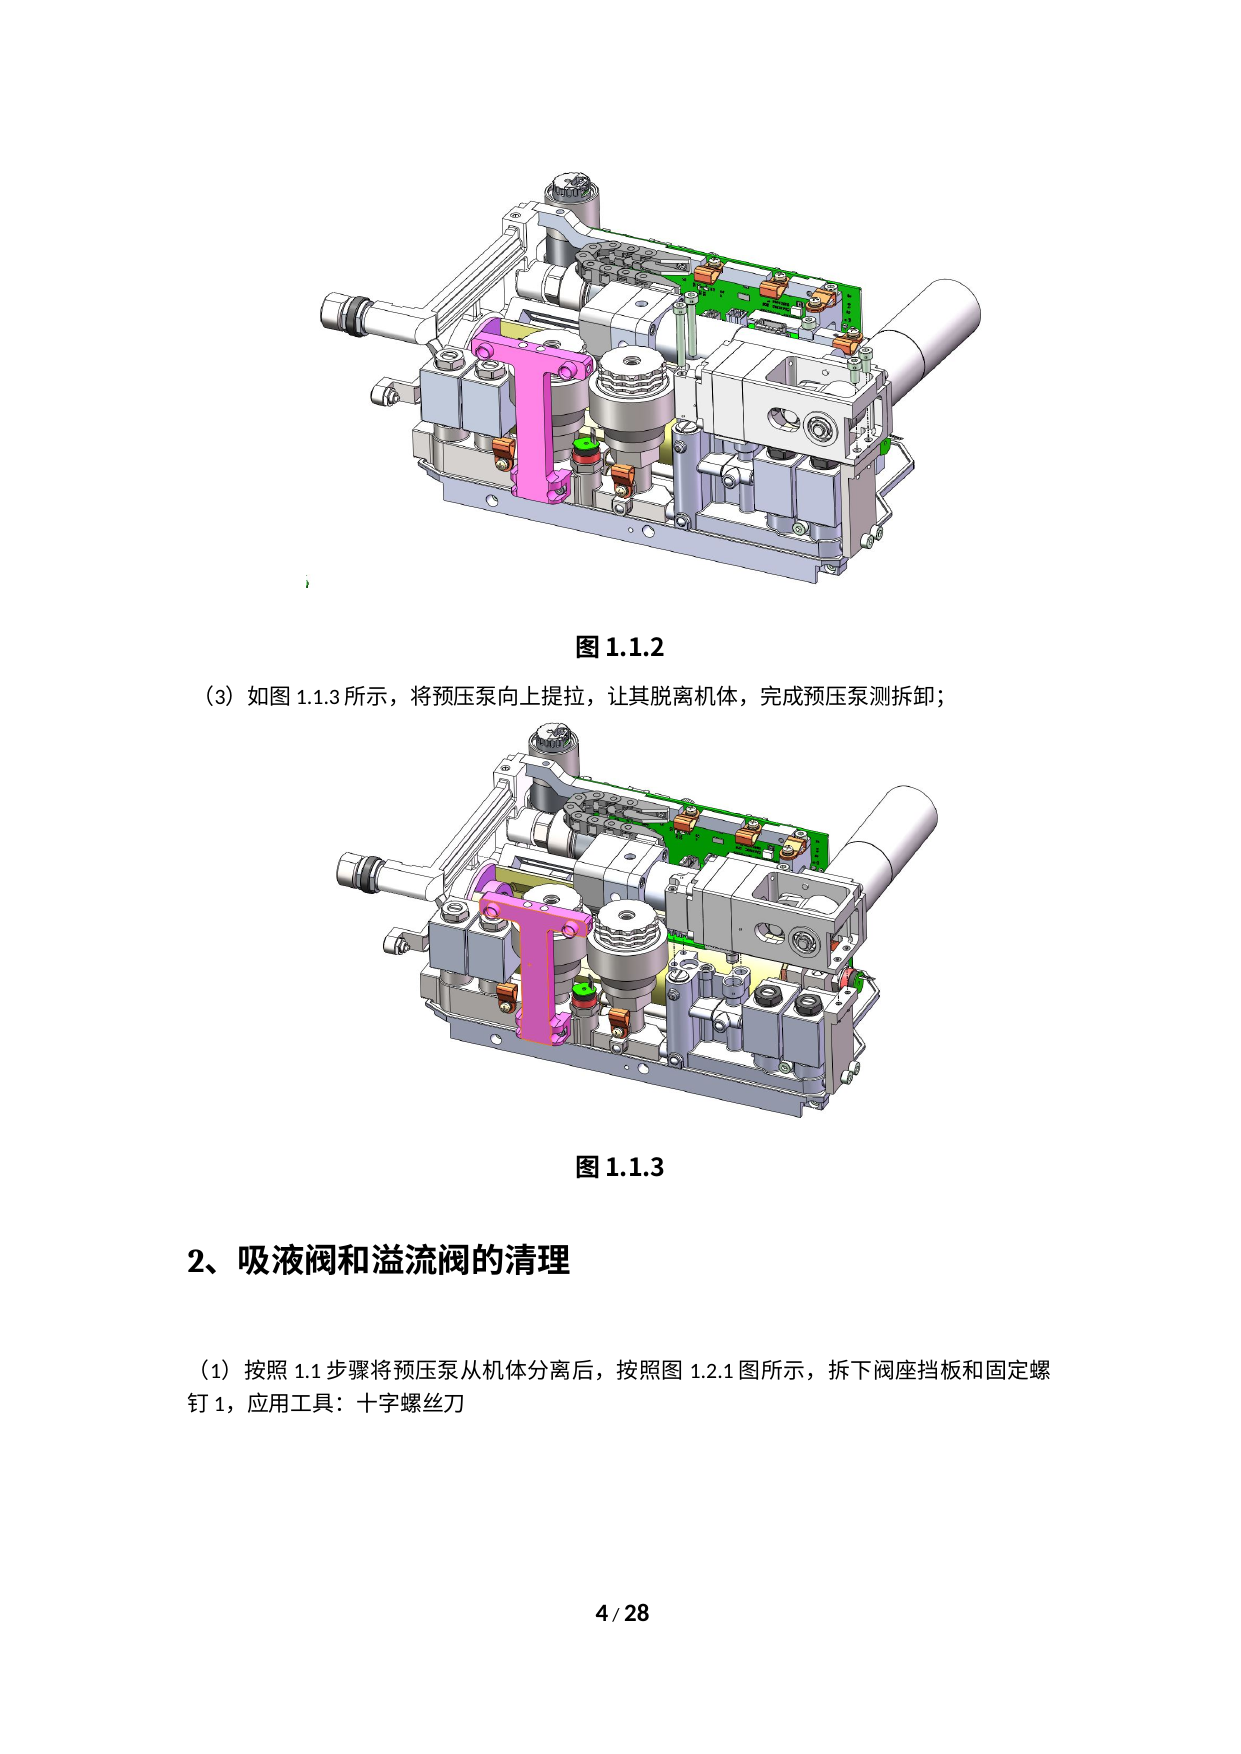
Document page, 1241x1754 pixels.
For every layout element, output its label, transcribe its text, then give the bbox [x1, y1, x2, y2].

picture [306, 158, 989, 588]
text （1）按照1.1步骤将预压泵从机体分离后，按照图1.2.1图所示，拆下阀座挡板和固定螺钉1，应用工具：十字螺丝刀 [187, 1353, 1053, 1418]
subtitle 2、吸液阀和溢流阀的清理 [187, 1226, 1053, 1291]
text （3）如图1.1.3所示，将预压泵向上提拉，让其脱离机体，完成预压泵测拆卸； [187, 678, 1053, 711]
text 图1.1.3 [187, 1133, 1053, 1198]
picture [306, 710, 945, 1125]
text 图1.1.2 [187, 613, 1053, 678]
